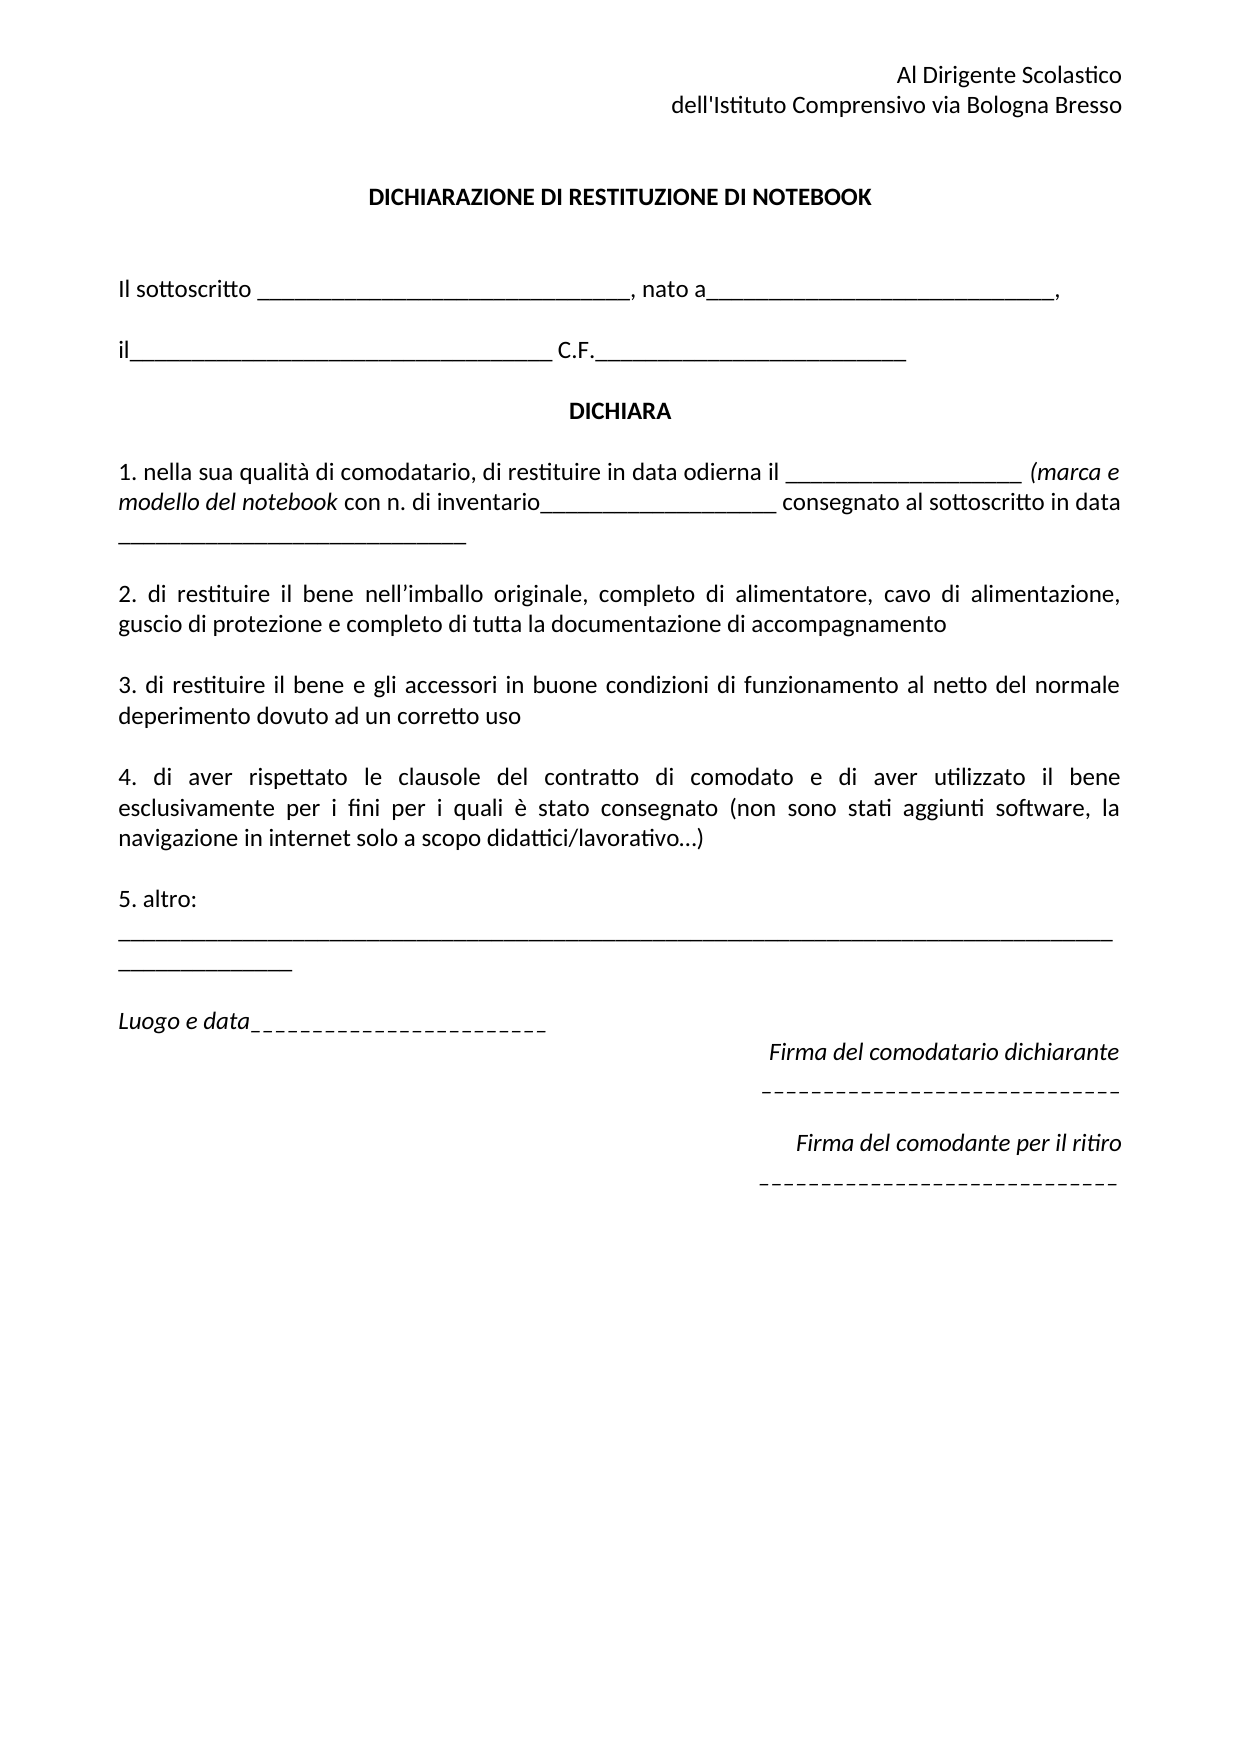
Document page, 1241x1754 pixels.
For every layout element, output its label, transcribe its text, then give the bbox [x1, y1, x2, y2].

text Firma del comodatario dichiarante [118, 1036, 1122, 1066]
text il__________________________________ C.F._________________________ [118, 334, 1122, 364]
text 4. di aver rispettato le clausole del contratto di comodato e di aver utilizzato il bene esclusivamente per i fini per i quali è stato consegnato (non sono stati aggiunti software, la navigazione in internet solo a scopo didattici/lavorativo…) [118, 761, 1122, 853]
text Il sottoscritto ______________________________, nato a____________________________, [118, 273, 1122, 303]
text 5. altro: [118, 883, 1122, 914]
text DICHIARA [118, 395, 1122, 425]
text dell'Istituto Comprensivo via Bologna Bresso [118, 90, 1122, 120]
text Firma del comodante per il ritiro [118, 1127, 1122, 1158]
text Al Dirigente Scolastico [118, 59, 1122, 90]
text ______________________________________________________________________________________________ [118, 914, 1122, 975]
text DICHIARAZIONE DI RESTITUZIONE DI NOTEBOOK [118, 181, 1122, 212]
text _____________________________ [118, 1066, 1122, 1097]
text 1. nella sua qualità di comodatario, di restituire in data odierna il ___________________ (marca e modello del notebook con n. di inventario___________________ consegnato al sottoscritto in data ____________________________ [118, 456, 1122, 547]
text _____________________________ [118, 1158, 1122, 1188]
text 3. di restituire il bene e gli accessori in buone condizioni di funzionamento al netto del normale deperimento dovuto ad un corretto uso [118, 669, 1122, 731]
text Luogo e data________________________ [118, 1005, 1122, 1036]
text 2. di restituire il bene nell’imballo originale, completo di alimentatore, cavo di alimentazione, guscio di protezione e completo di tutta la documentazione di accompagnamento [118, 578, 1122, 639]
